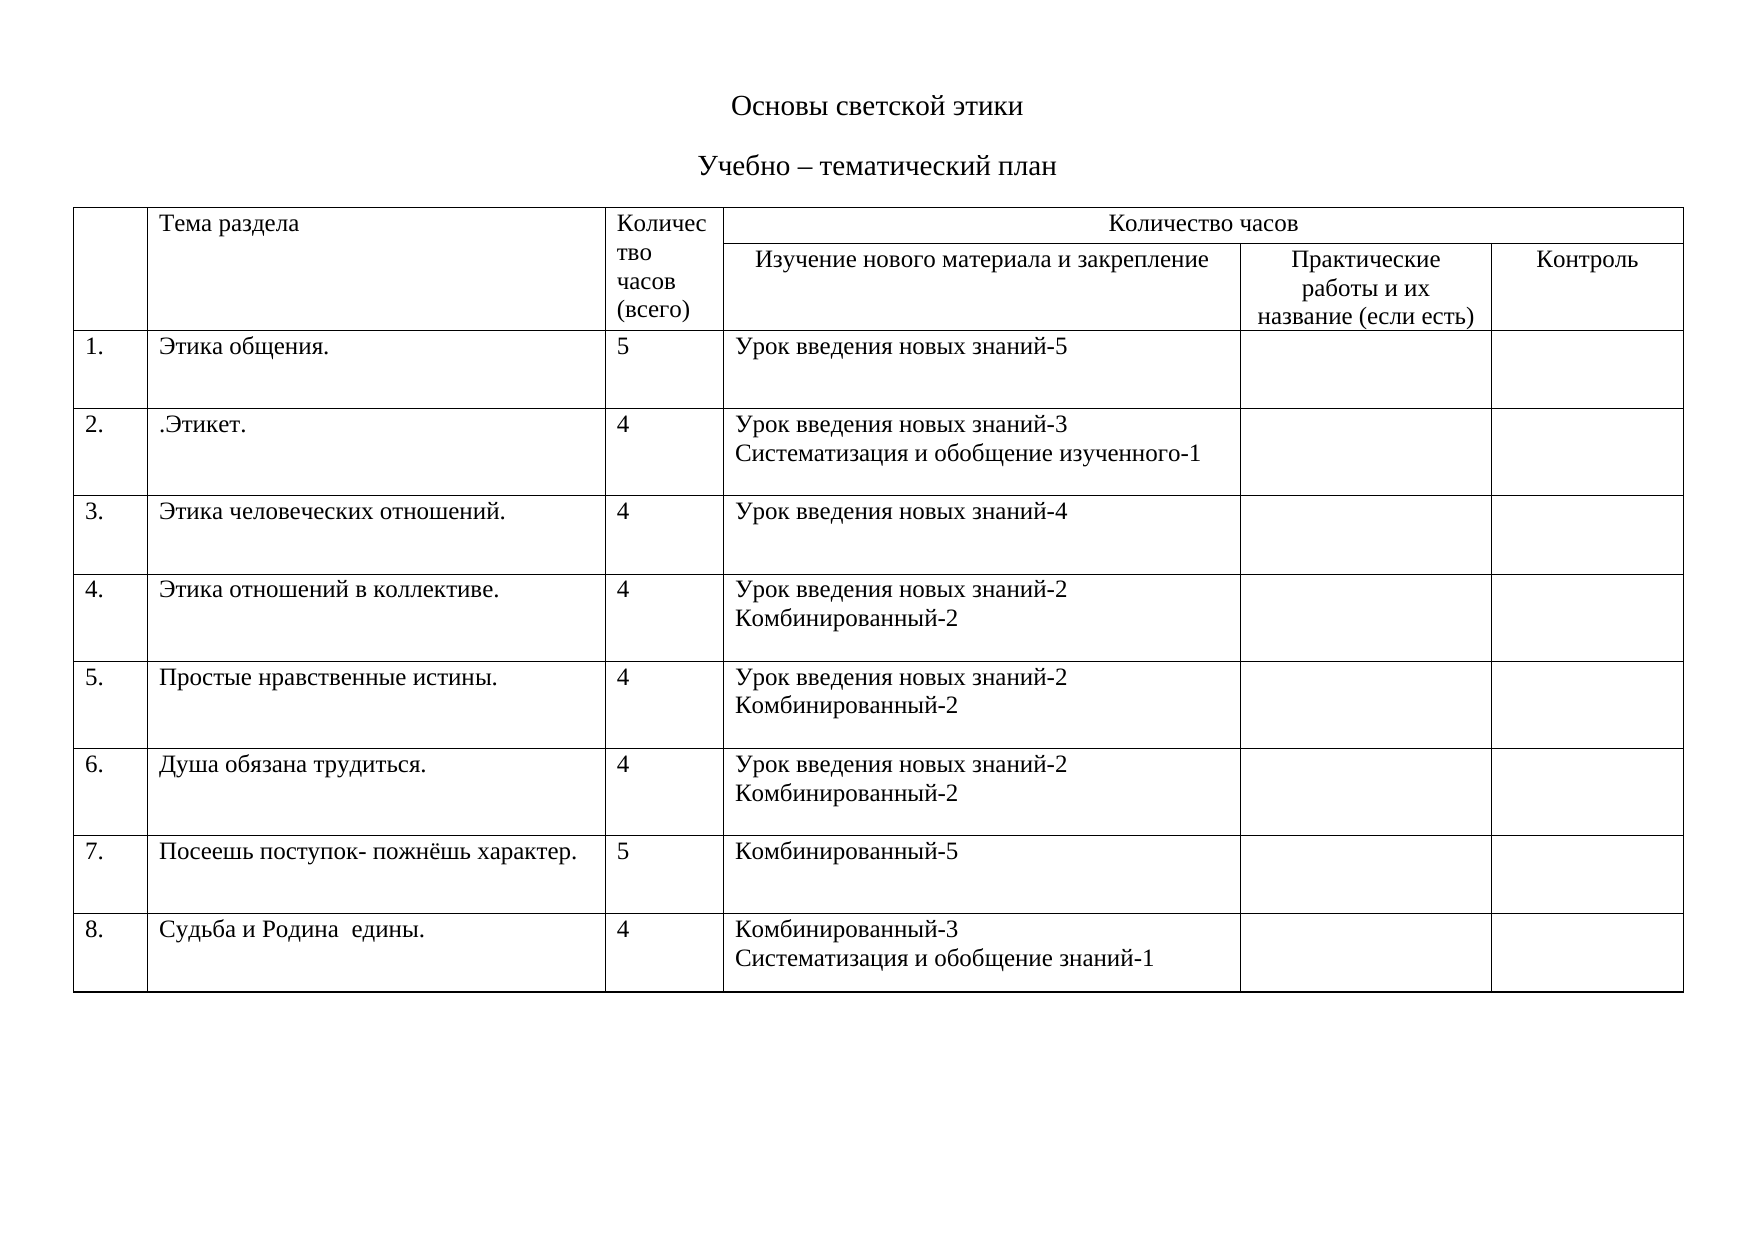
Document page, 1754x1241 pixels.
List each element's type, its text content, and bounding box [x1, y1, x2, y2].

table_cell 5 [606, 836, 723, 913]
table_cell 7. [74, 836, 147, 913]
table_cell [1241, 331, 1491, 408]
table_cell 4 [606, 409, 723, 495]
table_header Тема раздела [148, 208, 605, 330]
table_cell 4 [606, 575, 723, 661]
table_cell 8. [74, 914, 147, 991]
table_cell Судьба и Родина едины. [148, 914, 605, 991]
table_cell Практические работы и их название (если есть) [1241, 244, 1491, 330]
table_cell Этика отношений в коллективе. [148, 575, 605, 661]
table_cell Урок введения новых знаний-2 Комбинированный-2 [724, 575, 1240, 661]
table_cell Простые нравственные истины. [148, 662, 605, 748]
table_cell Урок введения новых знаний-2 Комбинированный-2 [724, 749, 1240, 835]
table_cell [1241, 409, 1491, 495]
table_cell 4 [606, 914, 723, 991]
table_cell [1241, 749, 1491, 835]
table_cell Душа обязана трудиться. [148, 749, 605, 835]
table_cell 3. [74, 496, 147, 573]
table_cell [1492, 409, 1683, 495]
text Учебно – тематический план [118, 148, 1636, 181]
table_cell 2. [74, 409, 147, 495]
table_header Количество часов (всего) [606, 208, 723, 330]
table_cell Комбинированный-5 [724, 836, 1240, 913]
table_cell .Этикет. [148, 409, 605, 495]
table_cell 4 [606, 662, 723, 748]
table_cell [1492, 496, 1683, 573]
table_cell Комбинированный-3 Систематизация и обобщение знаний-1 [724, 914, 1240, 991]
table_cell Этика общения. [148, 331, 605, 408]
table_cell 5 [606, 331, 723, 408]
table_cell [1241, 914, 1491, 991]
table_cell Урок введения новых знаний-4 [724, 496, 1240, 573]
table_cell [1241, 662, 1491, 748]
table_cell [1241, 496, 1491, 573]
text Основы светской этики [118, 88, 1636, 122]
table_cell [1492, 662, 1683, 748]
table_cell Этика человеческих отношений. [148, 496, 605, 573]
table_cell Урок введения новых знаний-3 Систематизация и обобщение изученного-1 [724, 409, 1240, 495]
table_header [74, 208, 147, 330]
table_cell [1492, 914, 1683, 991]
table_cell 4 [606, 749, 723, 835]
table_cell [1241, 836, 1491, 913]
table_cell [1492, 331, 1683, 408]
table_header Количество часов [724, 208, 1683, 243]
table_cell Контроль [1492, 244, 1683, 330]
table_cell Урок введения новых знаний-5 [724, 331, 1240, 408]
table_cell [1492, 575, 1683, 661]
table_cell [1241, 575, 1491, 661]
table_cell 4. [74, 575, 147, 661]
table_cell Посеешь поступок- пожнёшь характер. [148, 836, 605, 913]
table_cell 4 [606, 496, 723, 573]
table_cell Урок введения новых знаний-2 Комбинированный-2 [724, 662, 1240, 748]
table_cell [1492, 836, 1683, 913]
table_cell [1492, 749, 1683, 835]
table_cell 1. [74, 331, 147, 408]
table_cell 5. [74, 662, 147, 748]
table_cell 6. [74, 749, 147, 835]
table_cell Изучение нового материала и закрепление [724, 244, 1240, 330]
